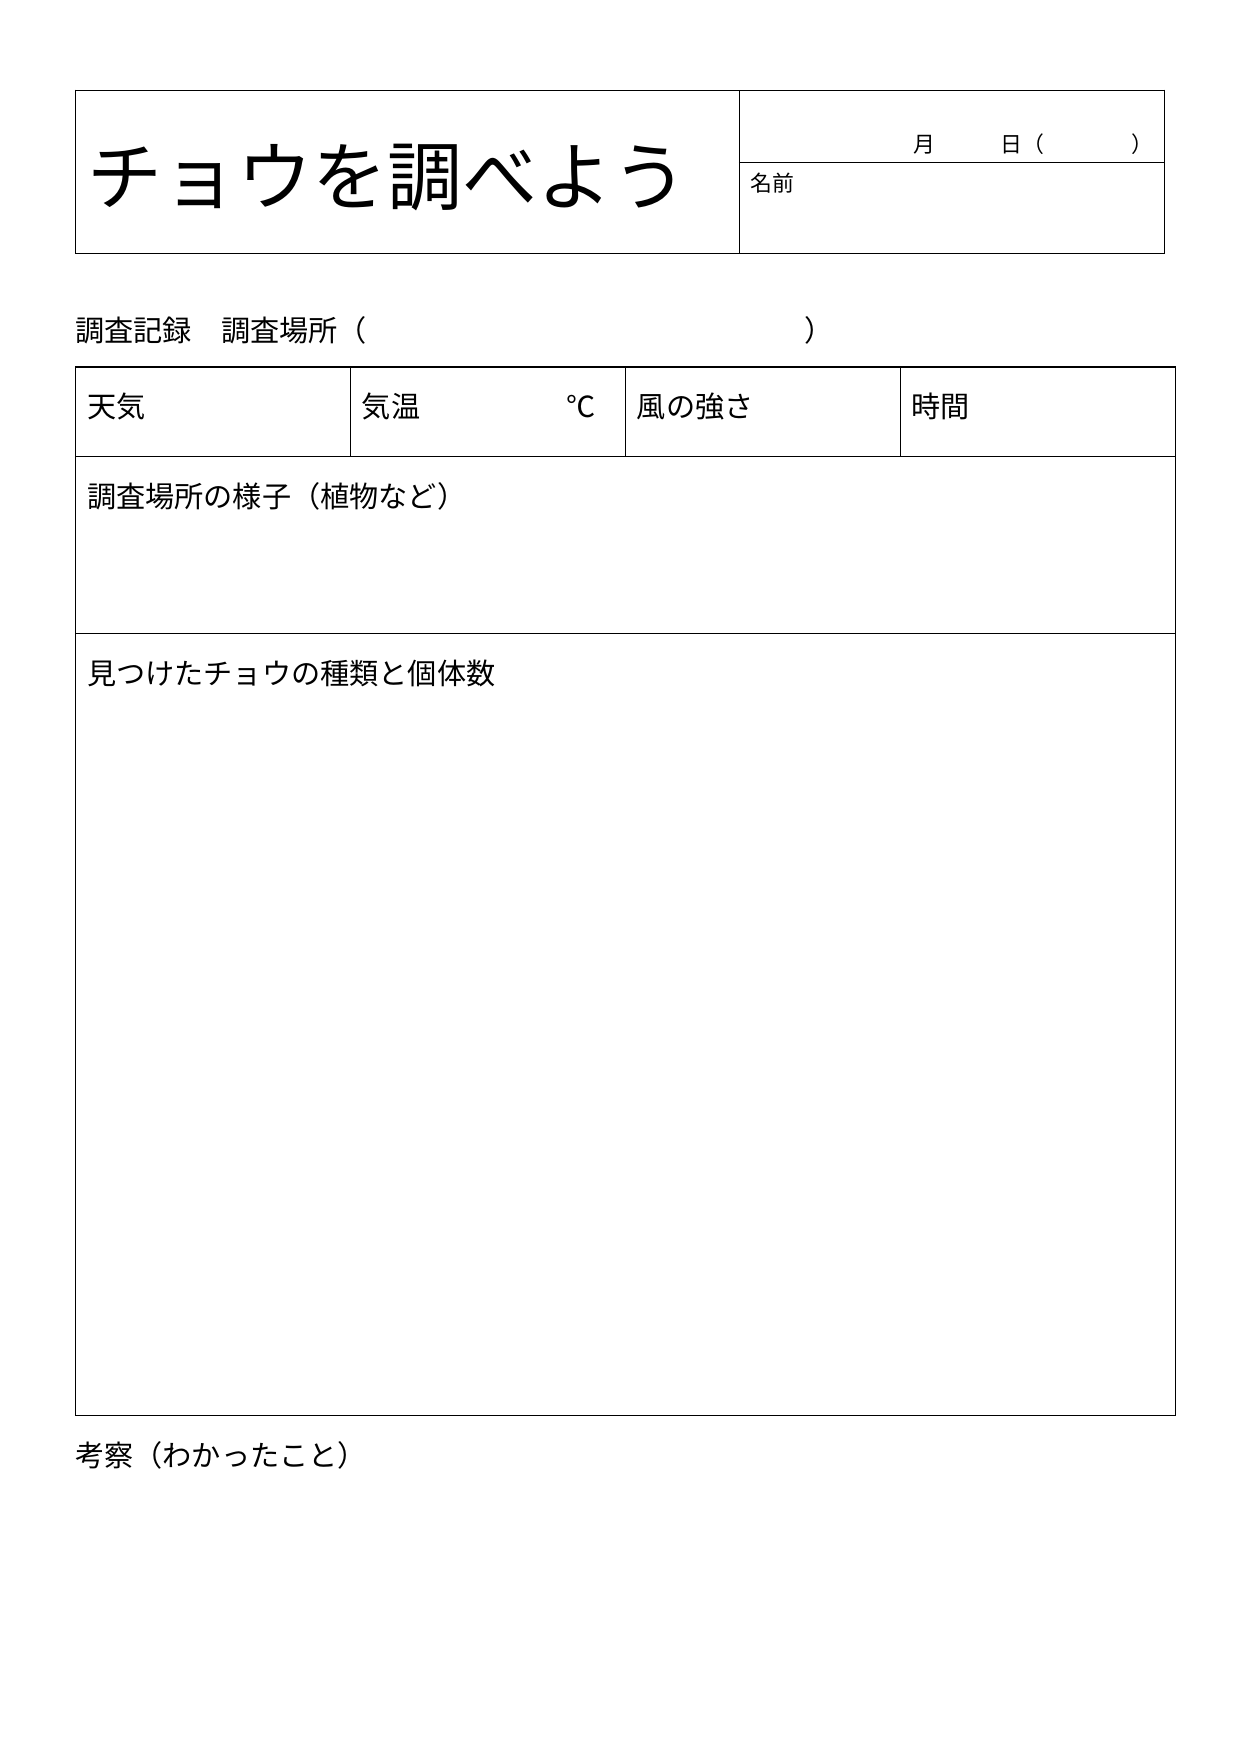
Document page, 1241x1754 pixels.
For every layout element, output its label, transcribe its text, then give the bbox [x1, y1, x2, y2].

text 調査記録 調査場所（ ） [75, 291, 1165, 366]
table_header 月 日（ ） [740, 91, 1164, 162]
table_cell 名前 [740, 163, 1164, 253]
table_header 気温 ℃ [351, 368, 625, 456]
table_header 風の強さ [626, 368, 900, 456]
table_header 時間 [901, 368, 1175, 456]
table_cell 見つけたチョウの種類と個体数 [76, 634, 1175, 1415]
table_header 天気 [76, 368, 350, 456]
table_header チョウを調べよう [76, 91, 739, 253]
text 考察（わかったこと） [75, 1416, 1165, 1491]
table_cell 調査場所の様子（植物など） [76, 457, 1175, 633]
